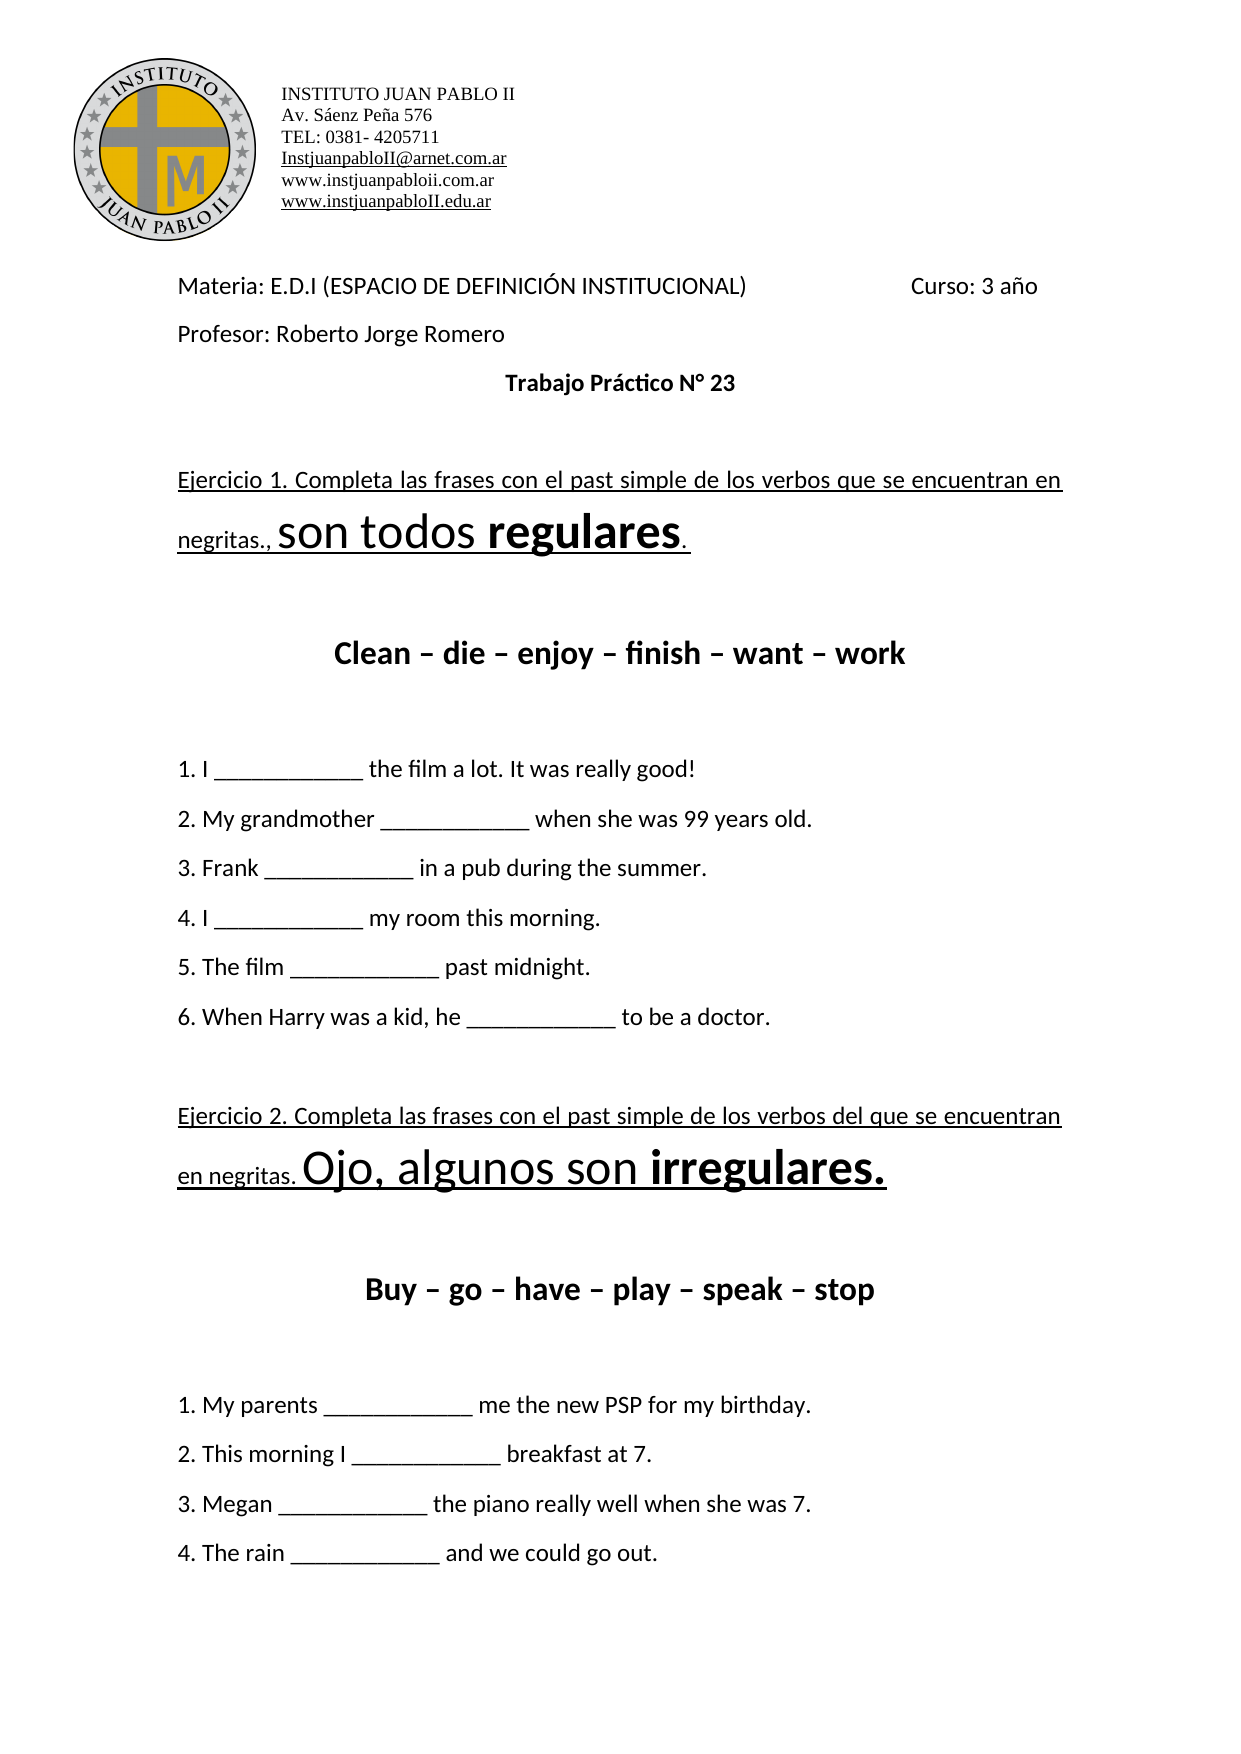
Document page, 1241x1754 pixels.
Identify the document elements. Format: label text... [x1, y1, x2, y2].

text Ejercicio 1. Completa las frases con el past simple de los verbos que se encuentran en negritas., son todos regulares. [177, 491, 1063, 561]
text Buy – go – have – play – speak – stop [177, 1268, 1063, 1308]
text Profesor: Roberto Jorge Romero [177, 318, 1063, 349]
text 2. This morning I ____________ breakfast at 7. [177, 1438, 1063, 1469]
text 4. I ____________ my room this morning. [177, 902, 1063, 932]
text 6. When Harry was a kid, he ____________ to be a doctor. [177, 1001, 1063, 1032]
text 4. The rain ____________ and we could go out. [177, 1538, 1063, 1568]
text Ejercicio 2. Completa las frases con el past simple de los verbos del que se encuentran en negritas. Ojo, algunos son irregulares. [177, 1100, 1063, 1197]
text 1. My parents ____________ me the new PSP for my birthday. [177, 1389, 1063, 1419]
picture [73, 58, 256, 245]
text 5. The film ____________ past midnight. [177, 951, 1063, 982]
text 3. Megan ____________ the piano really well when she was 7. [177, 1488, 1063, 1518]
text 1. I ____________ the film a lot. It was really good! [177, 753, 1063, 784]
text 3. Frank ____________ in a pub during the summer. [177, 852, 1063, 883]
text Clean – die – enjoy – finish – want – work [177, 632, 1063, 673]
text Trabajo Práctico N° 23 [177, 367, 1063, 398]
text Materia: E.D.I (ESPACIO DE DEFINICIÓN INSTITUCIONAL) Curso: 3 año [177, 270, 1063, 300]
text 2. My grandmother ____________ when she was 99 years old. [177, 803, 1063, 833]
text Ejercicio 1. Completa las frases con el past simple de los verbos que se encuentran en negritas., son todos regulares. [177, 464, 1063, 490]
